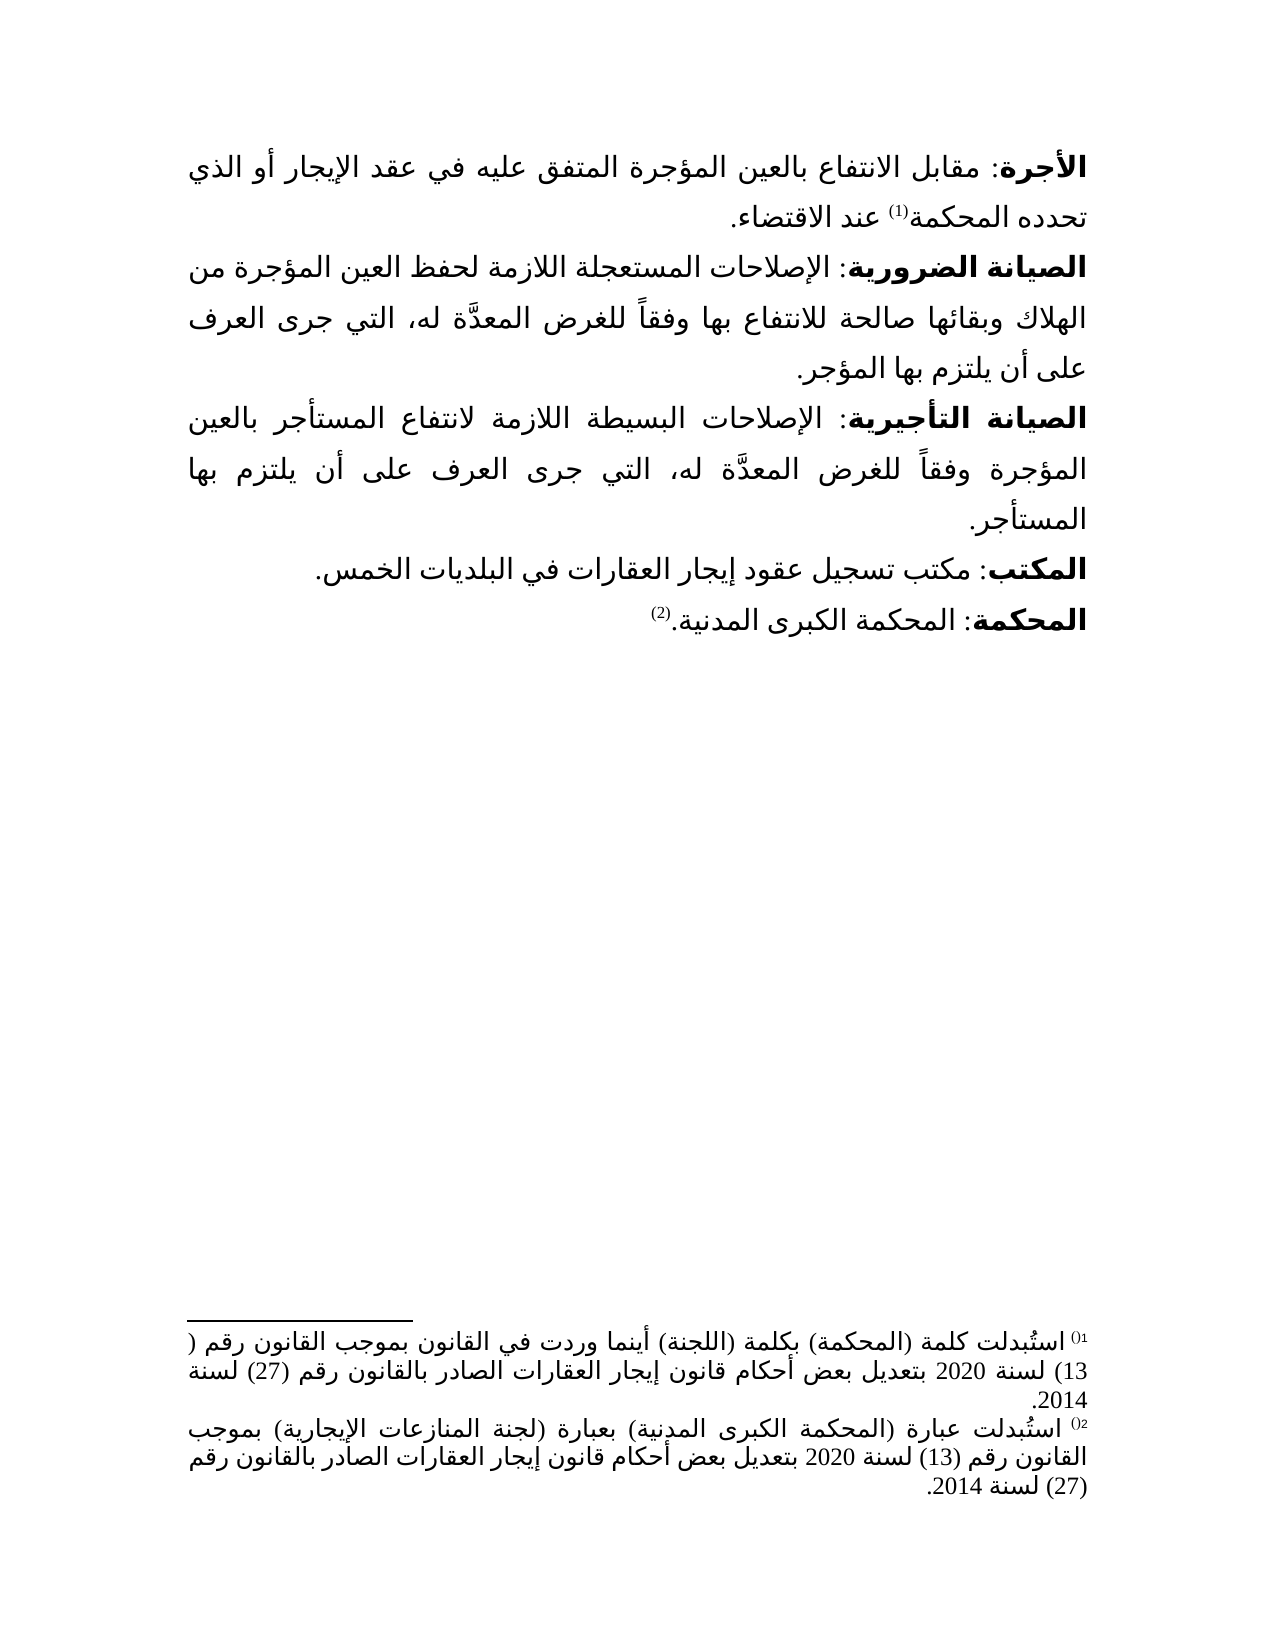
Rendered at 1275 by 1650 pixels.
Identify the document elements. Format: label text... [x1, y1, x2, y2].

text المحكمة: المحكمة الكبرى المدنية.() [187, 603, 1087, 636]
text الصيانة الضرورية: الإصلاحات المستعجلة اللازمة لحفظ العين المؤجرة من الهلاك وبقائها صالحة للانتفاع بها وفقاً للغرض المعدَّة له، التي جرى العرف على أن يلتزم بها المؤجر. [187, 251, 1087, 385]
text الأجرة: مقابل الانتفاع بالعين المؤجرة المتفق عليه في عقد الإيجار أو الذي تحدده المحكمة() عند الاقتضاء. [187, 150, 1087, 234]
text المكتب: مكتب تسجيل عقود إيجار العقارات في البلديات الخمس. [187, 552, 1087, 586]
text الصيانة التأجيرية: الإصلاحات البسيطة اللازمة لانتفاع المستأجر بالعين المؤجرة وفقاً للغرض المعدَّة له، التي جرى العرف على أن يلتزم بها المستأجر. [187, 402, 1087, 536]
